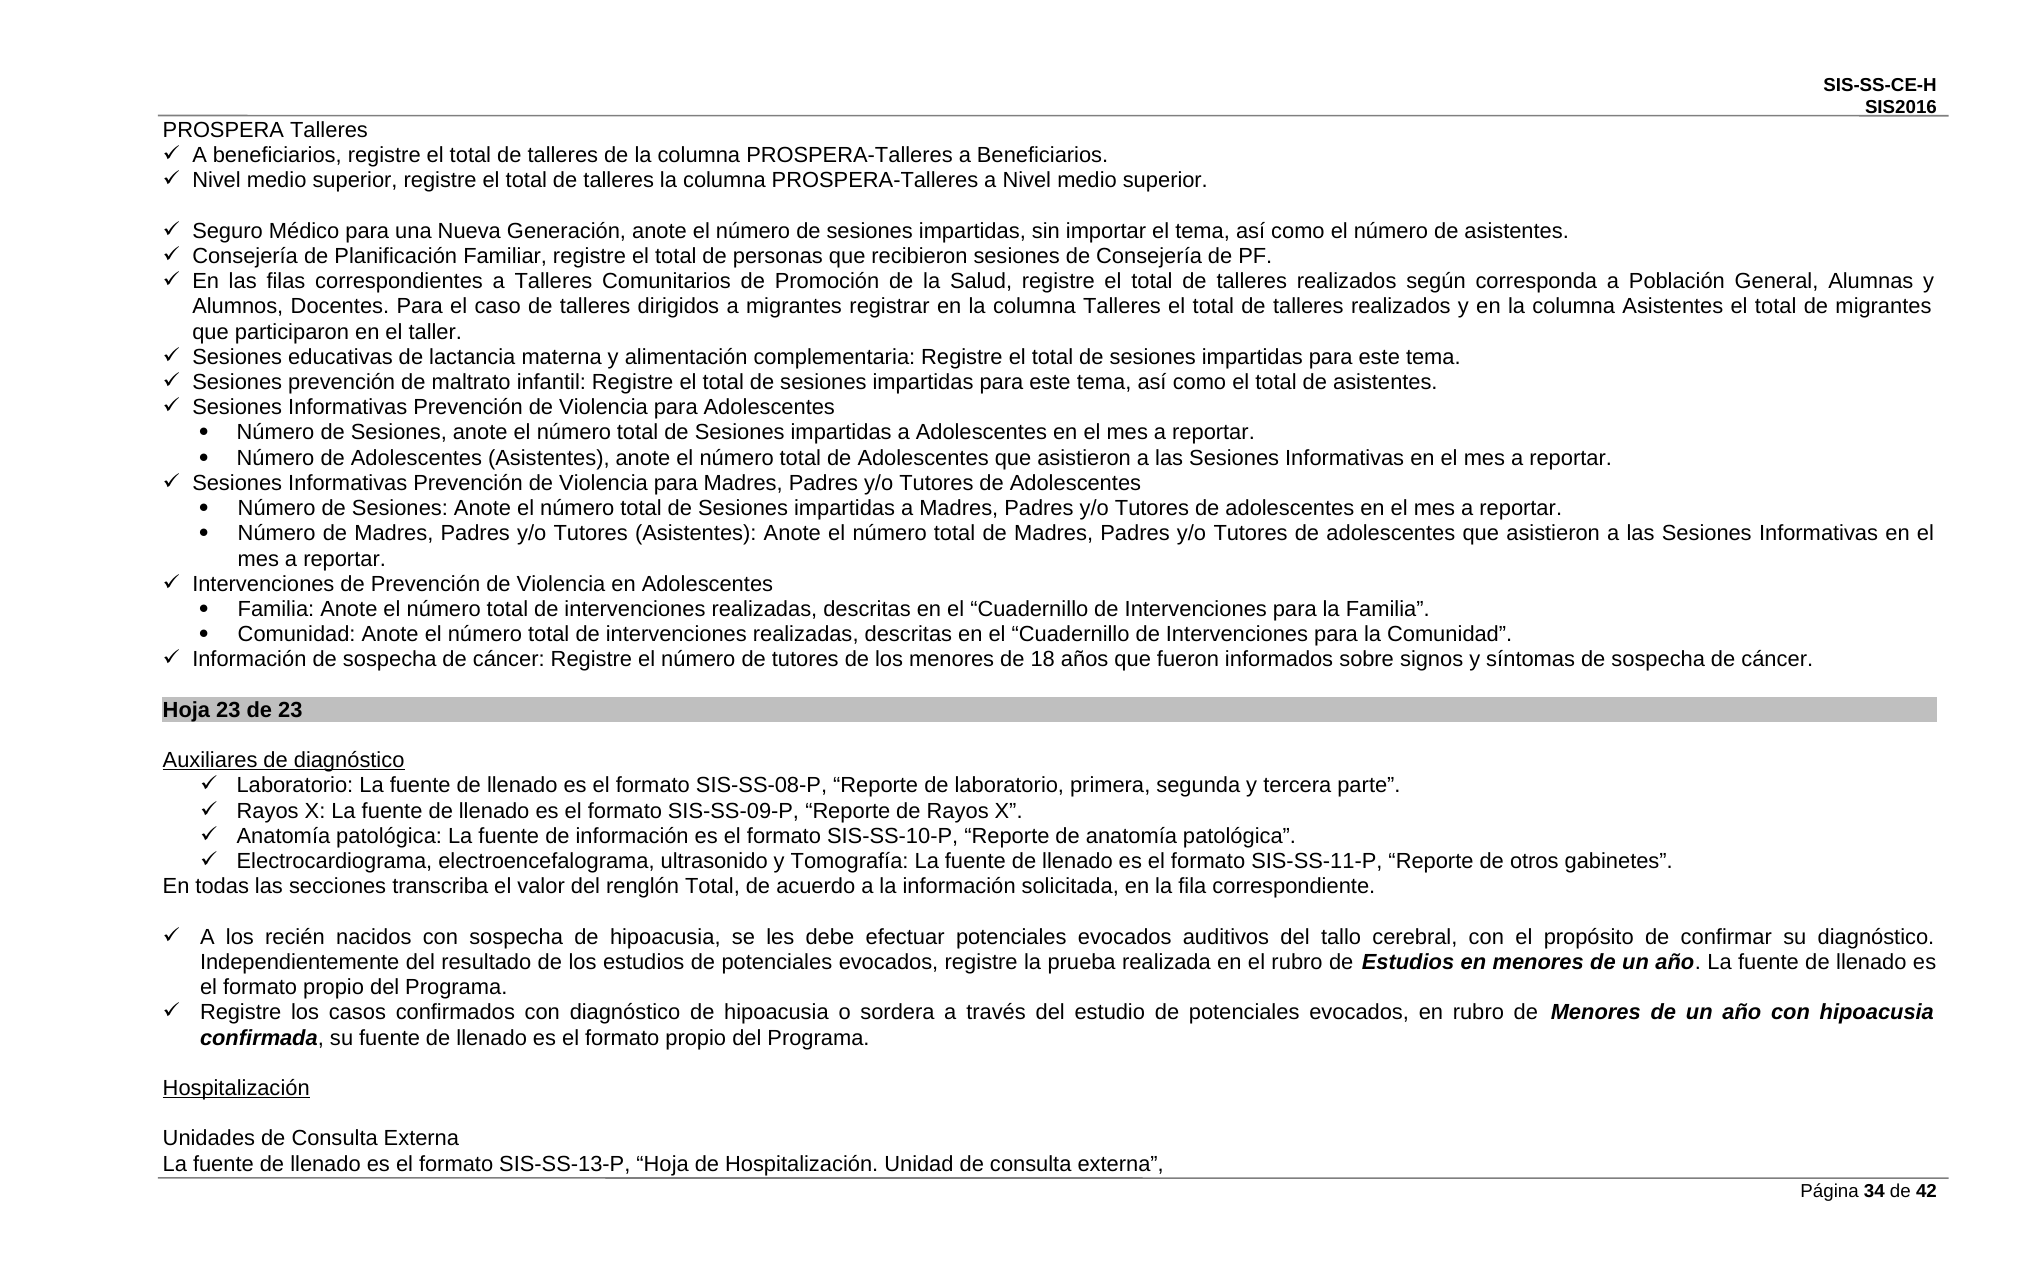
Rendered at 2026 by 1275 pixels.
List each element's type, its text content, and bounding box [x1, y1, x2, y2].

text En todas las secciones transcriba el valor del renglón Total, de acuerdo a la información solicitada, en la fila correspondiente. [162, 873, 1937, 898]
list Sesiones educativas de lactancia materna y alimentación complementaria: Registre el total de sesiones impartidas para este tema. [162, 344, 1937, 369]
list Comunidad: Anote el número total de intervenciones realizadas, descritas en el “Cuadernillo de Intervenciones para la Comunidad”. [200, 621, 1937, 646]
list Número de Madres, Padres y/o Tutores (Asistentes): Anote el número total de Madres, Padres y/o Tutores de adolescentes que asistieron a las Sesiones Informativas en el mes a reportar. [200, 520, 1937, 571]
list Número de Sesiones, anote el número total de Sesiones impartidas a Adolescentes en el mes a reportar. [200, 419, 1937, 445]
list Sesiones prevención de maltrato infantil: Registre el total de sesiones impartidas para este tema, así como el total de asistentes. [162, 369, 1937, 394]
list Sesiones Informativas Prevención de Violencia para Adolescentes [162, 394, 1937, 419]
list Número de Adolescentes (Asistentes), anote el número total de Adolescentes que asistieron a las Sesiones Informativas en el mes a reportar. [200, 445, 1937, 470]
list Registre los casos confirmados con diagnóstico de hipoacusia o sordera a través del estudio de potenciales evocados, en rubro de Menores de un año con hipoacusia confirmada, su fuente de llenado es el formato propio del Programa. [162, 999, 1937, 1050]
text La fuente de llenado es el formato SIS-SS-13-P, “Hoja de Hospitalización. Unidad de consulta externa”, [162, 1151, 1937, 1176]
text Hospitalización [162, 1075, 1937, 1100]
list Familia: Anote el número total de intervenciones realizadas, descritas en el “Cuadernillo de Intervenciones para la Familia”. [200, 596, 1937, 621]
list Sesiones Informativas Prevención de Violencia para Madres, Padres y/o Tutores de Adolescentes [162, 470, 1937, 495]
list En las filas correspondientes a Talleres Comunitarios de Promoción de la Salud, registre el total de talleres realizados según corresponda a Población General, Alumnas y Alumnos, Docentes. Para el caso de talleres dirigidos a migrantes registrar en la columna Talleres el total de talleres realizados y en la columna Asistentes el total de migrantes que participaron en el taller. [162, 268, 1937, 344]
list Electrocardiograma, electroencefalograma, ultrasonido y Tomografía: La fuente de llenado es el formato SIS-SS-11-P, “Reporte de otros gabinetes”. [200, 848, 1937, 873]
text Unidades de Consulta Externa [162, 1125, 1937, 1151]
list Información de sospecha de cáncer: Registre el número de tutores de los menores de 18 años que fueron informados sobre signos y síntomas de sospecha de cáncer. [162, 646, 1937, 672]
list A beneficiarios, registre el total de talleres de la columna PROSPERA-Talleres a Beneficiarios. [162, 142, 1937, 167]
list Intervenciones de Prevención de Violencia en Adolescentes [162, 571, 1937, 596]
text Auxiliares de diagnóstico [162, 747, 1937, 772]
list A los recién nacidos con sospecha de hipoacusia, se les debe efectuar potenciales evocados auditivos del tallo cerebral, con el propósito de confirmar su diagnóstico. Independientemente del resultado de los estudios de potenciales evocados, registre la prueba realizada en el rubro de Estudios en menores de un año. La fuente de llenado es el formato propio del Programa. [162, 924, 1937, 999]
list Seguro Médico para una Nueva Generación, anote el número de sesiones impartidas, sin importar el tema, así como el número de asistentes. [162, 218, 1937, 243]
text PROSPERA Talleres [162, 117, 1937, 142]
list Nivel medio superior, registre el total de talleres la columna PROSPERA-Talleres a Nivel medio superior. [162, 167, 1937, 193]
list Rayos X: La fuente de llenado es el formato SIS-SS-09-P, “Reporte de Rayos X”. [200, 798, 1937, 823]
text Hoja 23 de 23 [162, 697, 1937, 722]
list Consejería de Planificación Familiar, registre el total de personas que recibieron sesiones de Consejería de PF. [162, 243, 1937, 268]
list Anatomía patológica: La fuente de información es el formato SIS-SS-10-P, “Reporte de anatomía patológica”. [200, 823, 1937, 848]
list Número de Sesiones: Anote el número total de Sesiones impartidas a Madres, Padres y/o Tutores de adolescentes en el mes a reportar. [200, 495, 1937, 520]
list Laboratorio: La fuente de llenado es el formato SIS-SS-08-P, “Reporte de laboratorio, primera, segunda y tercera parte”. [200, 772, 1937, 798]
